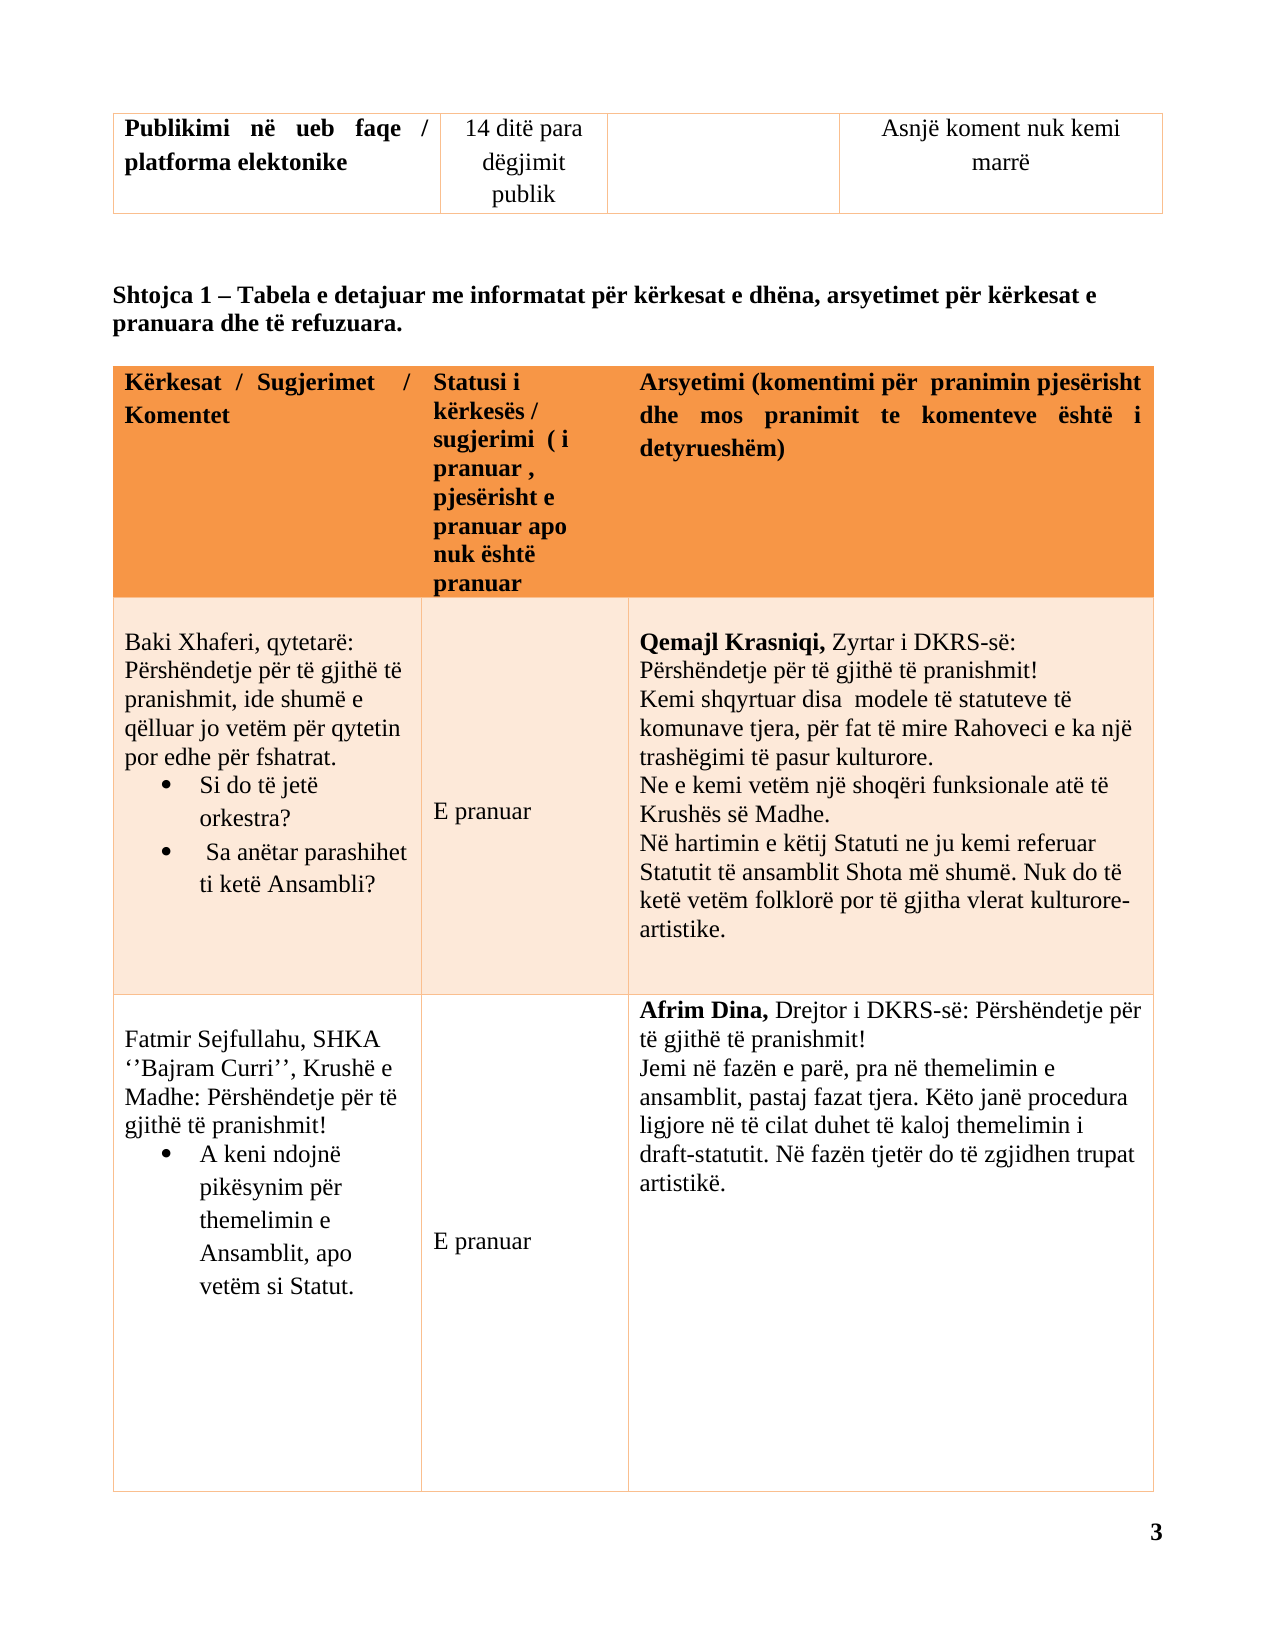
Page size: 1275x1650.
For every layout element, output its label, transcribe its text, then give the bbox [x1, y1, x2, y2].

table_header Statusi i kërkesës / sugjerimi ( i pranuar , pjesërisht e pranuar apo nuk është pranuar [422, 367, 628, 597]
table_cell E pranuar [422, 995, 628, 1491]
table_header Arsyetimi (komentimi për pranimin pjesërisht dhe mos pranimit te komenteve është i detyrueshëm) [629, 367, 1153, 597]
text Shtojca 1 – Tabela e detajuar me informatat për kërkesat e dhëna, arsyetimet për kërkesat e pranuara dhe të refuzuara. [112, 280, 1162, 337]
table_cell Baki Xhaferi, qytetarë: Përshëndetje për të gjithë të pranishmit, ide shumë e qëlluar jo vetëm për qytetin por edhe për fshatrat. Si do të jetë orkestra? Sa anëtar parashihet ti ketë Ansambli? [114, 598, 421, 994]
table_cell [629, 995, 1153, 1491]
table_cell E pranuar [422, 598, 628, 994]
table_cell [608, 114, 839, 213]
table_cell Asnjë koment nuk kemi marrë [840, 114, 1162, 213]
table_cell Publikimi në ueb faqe / platforma elektonike [114, 114, 440, 213]
table_header Kërkesat / Sugjerimet / Komentet [114, 367, 421, 597]
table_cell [114, 995, 421, 1491]
table_cell 14 ditë para dëgjimit publik [441, 114, 607, 213]
table_cell Qemajl Krasniqi, Zyrtar i DKRS-së: Përshëndetje për të gjithë të pranishmit! Kemi shqyrtuar disa modele të statuteve të komunave tjera, për fat të mire Rahoveci e ka një trashëgimi të pasur kulturore. Ne e kemi vetëm një shoqëri funksionale atë të Krushës së Madhe. Në hartimin e këtij Statuti ne ju kemi referuar Statutit të ansamblit Shota më shumë. Nuk do të ketë vetëm folklorë por të gjitha vlerat kulturore-artistike. [629, 598, 1153, 994]
